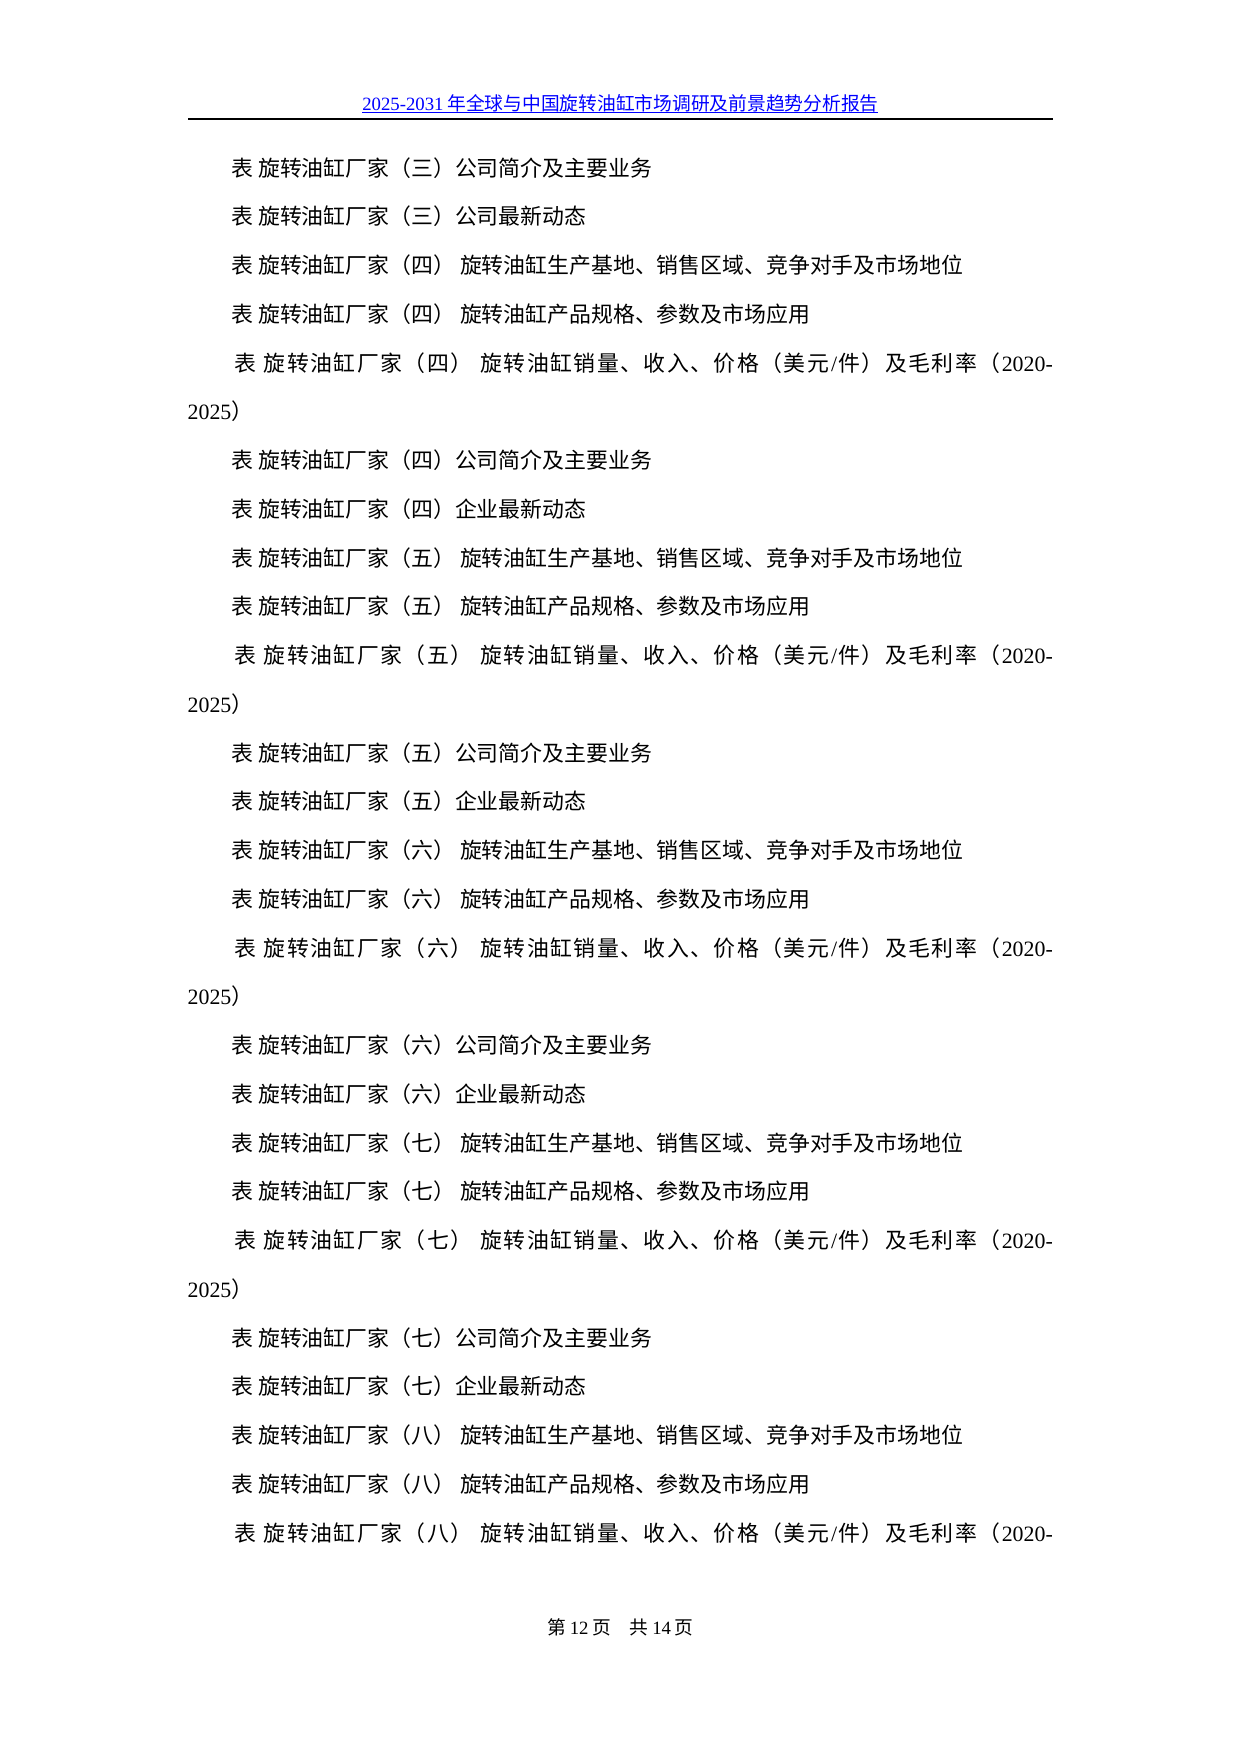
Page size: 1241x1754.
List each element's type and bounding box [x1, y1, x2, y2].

text [187, 150, 1053, 1548]
